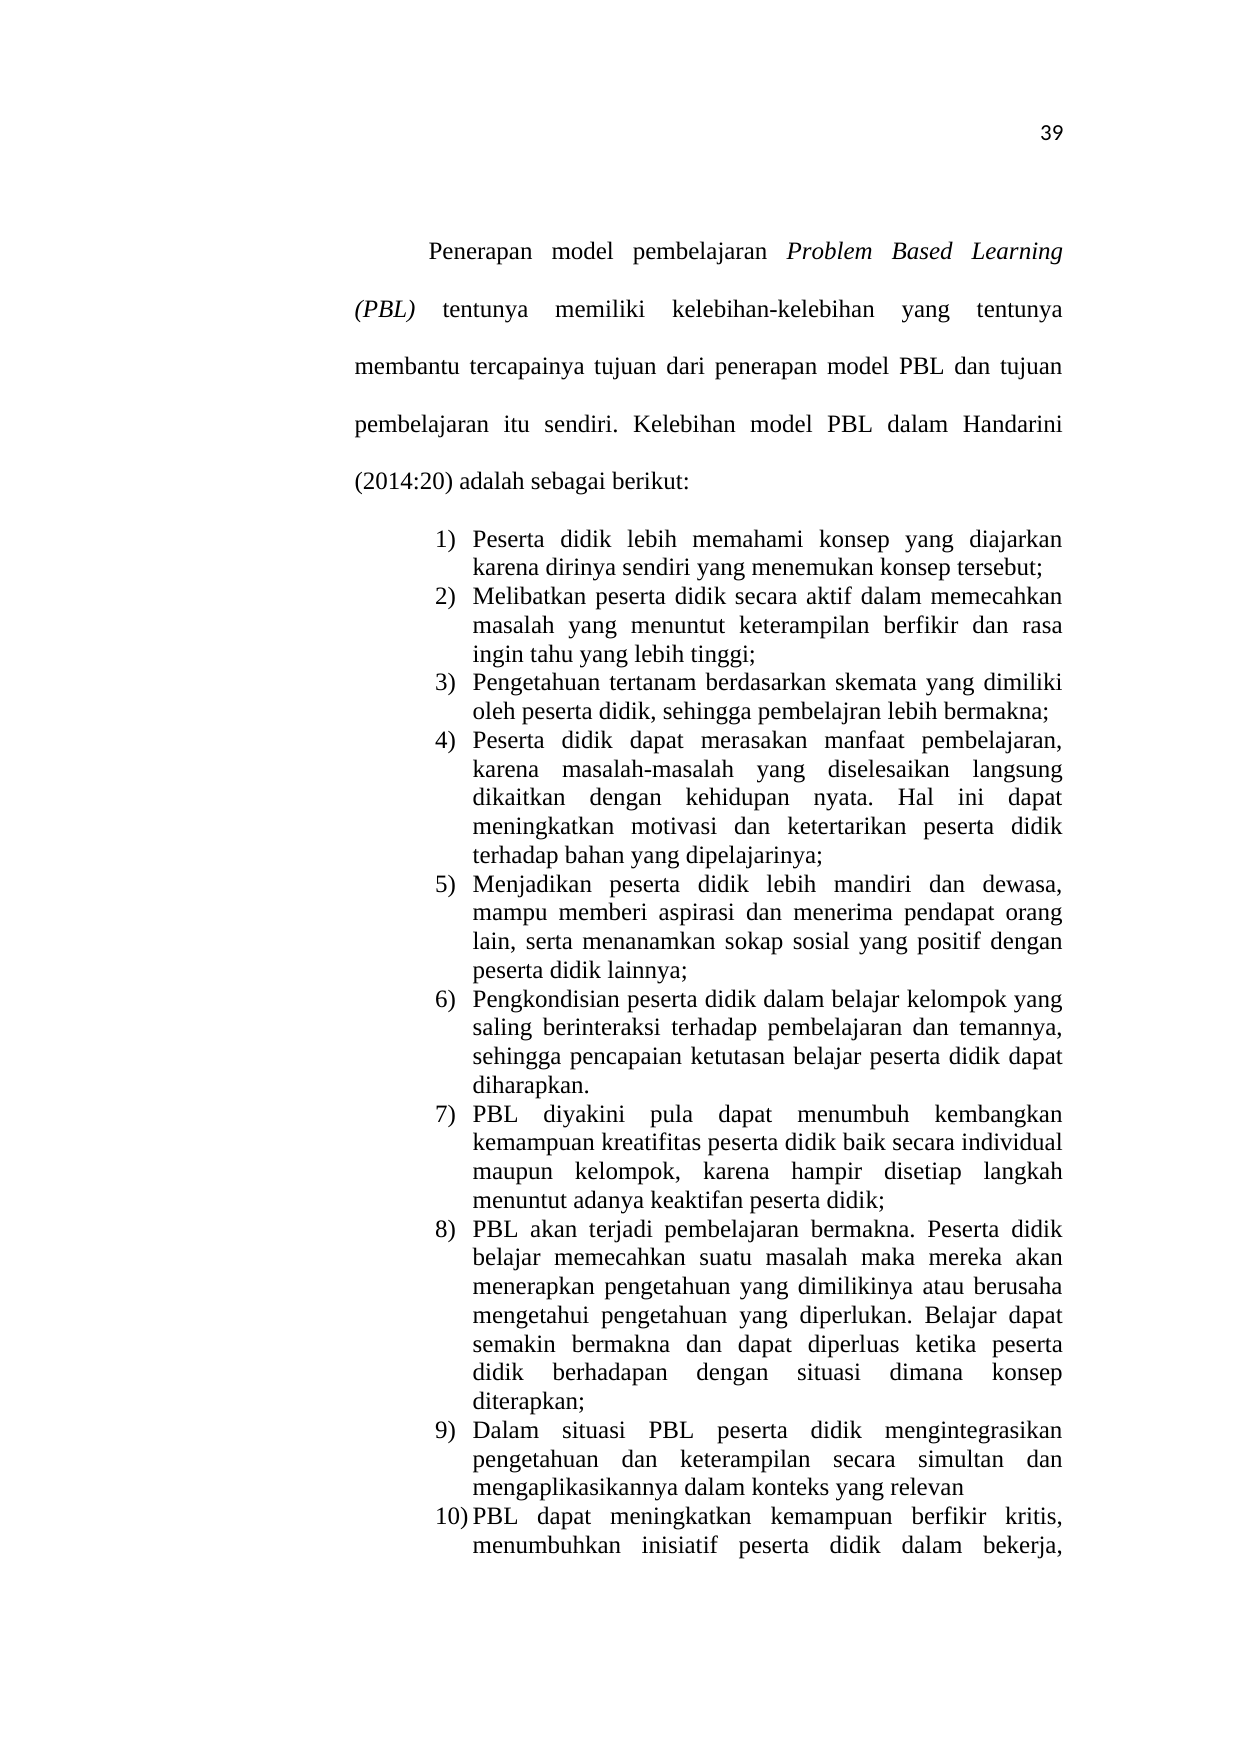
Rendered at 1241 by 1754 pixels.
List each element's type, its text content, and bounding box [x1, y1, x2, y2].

list Menjadikan peserta didik lebih mandiri dan dewasa, mampu memberi aspirasi dan menerima pendapat orang lain, serta menanamkan sokap sosial yang positif dengan peserta didik lainnya; [435, 869, 1063, 984]
list PBL diyakini pula dapat menumbuh kembangkan kemampuan kreatifitas peserta didik baik secara individual maupun kelompok, karena hampir disetiap langkah menuntut adanya keaktifan peserta didik; [435, 1099, 1063, 1214]
list Melibatkan peserta didik secara aktif dalam memecahkan masalah yang menuntut keterampilan berfikir dan rasa ingin tahu yang lebih tinggi; [435, 581, 1063, 667]
list Peserta didik dapat merasakan manfaat pembelajaran, karena masalah-masalah yang diselesaikan langsung dikaitkan dengan kehidupan nyata. Hal ini dapat meningkatkan motivasi dan ketertarikan peserta didik terhadap bahan yang dipelajarinya; [435, 725, 1063, 869]
list Dalam situasi PBL peserta didik mengintegrasikan pengetahuan dan keterampilan secara simultan dan mengaplikasikannya dalam konteks yang relevan [435, 1415, 1063, 1501]
list Pengetahuan tertanam berdasarkan skemata yang dimiliki oleh peserta didik, sehingga pembelajran lebih bermakna; [435, 667, 1063, 725]
list Pengkondisian peserta didik dalam belajar kelompok yang saling berinteraksi terhadap pembelajaran dan temannya, sehingga pencapaian ketutasan belajar peserta didik dapat diharapkan. [435, 984, 1063, 1099]
list PBL akan terjadi pembelajaran bermakna. Peserta didik belajar memecahkan suatu masalah maka mereka akan menerapkan pengetahuan yang dimilikinya atau berusaha mengetahui pengetahuan yang diperlukan. Belajar dapat semakin bermakna dan dapat diperluas ketika peserta didik berhadapan dengan situasi dimana konsep diterapkan; [435, 1214, 1063, 1415]
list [435, 1501, 1063, 1559]
list Peserta didik lebih memahami konsep yang diajarkan karena dirinya sendiri yang menemukan konsep tersebut; [435, 524, 1063, 581]
list Penerapan model pembelajaran Problem Based Learning (PBL) tentunya memiliki kelebihan-kelebihan yang tentunya membantu tercapainya tujuan dari penerapan model PBL dan tujuan pembelajaran itu sendiri. Kelebihan model PBL dalam Handarini (2014:20) adalah sebagai berikut: [354, 236, 1063, 495]
